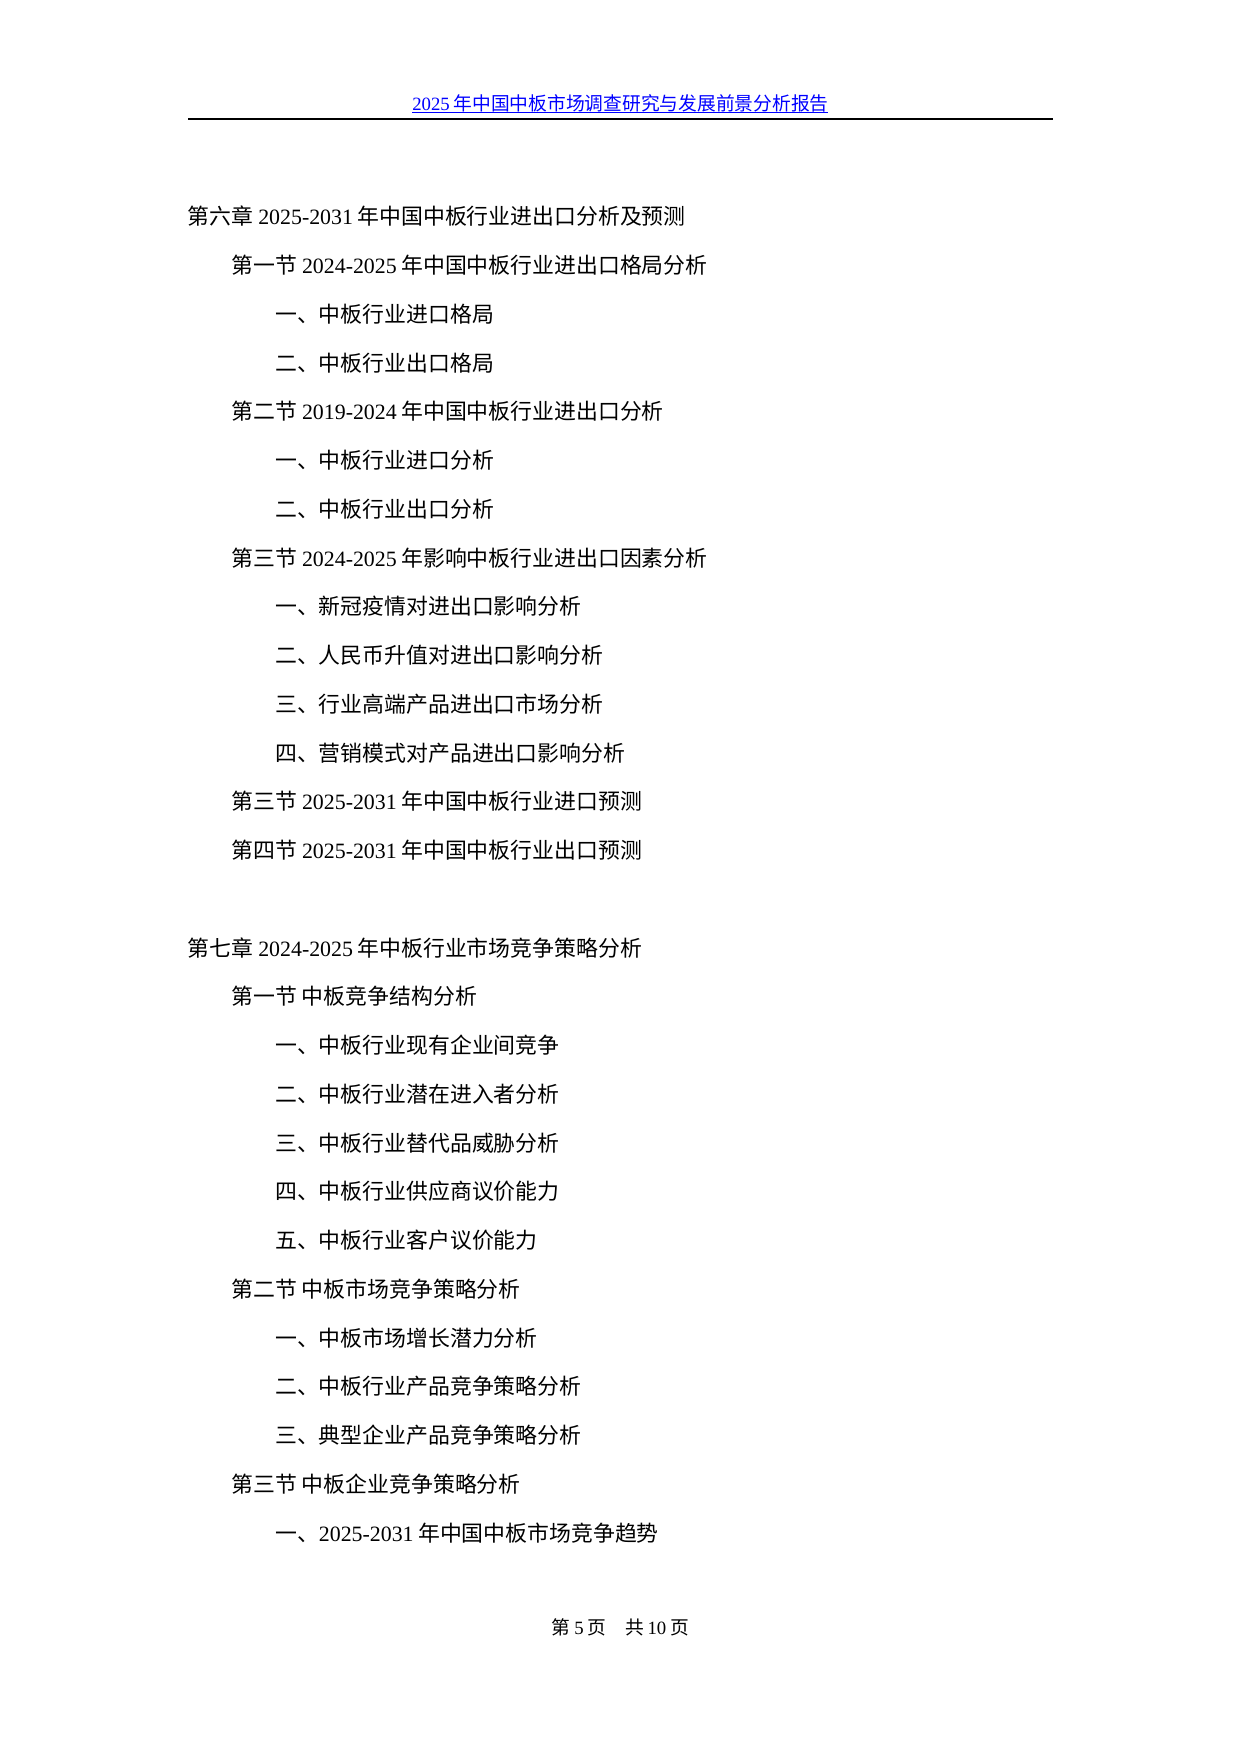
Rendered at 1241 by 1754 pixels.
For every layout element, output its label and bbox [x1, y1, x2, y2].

text [187, 150, 1053, 1548]
